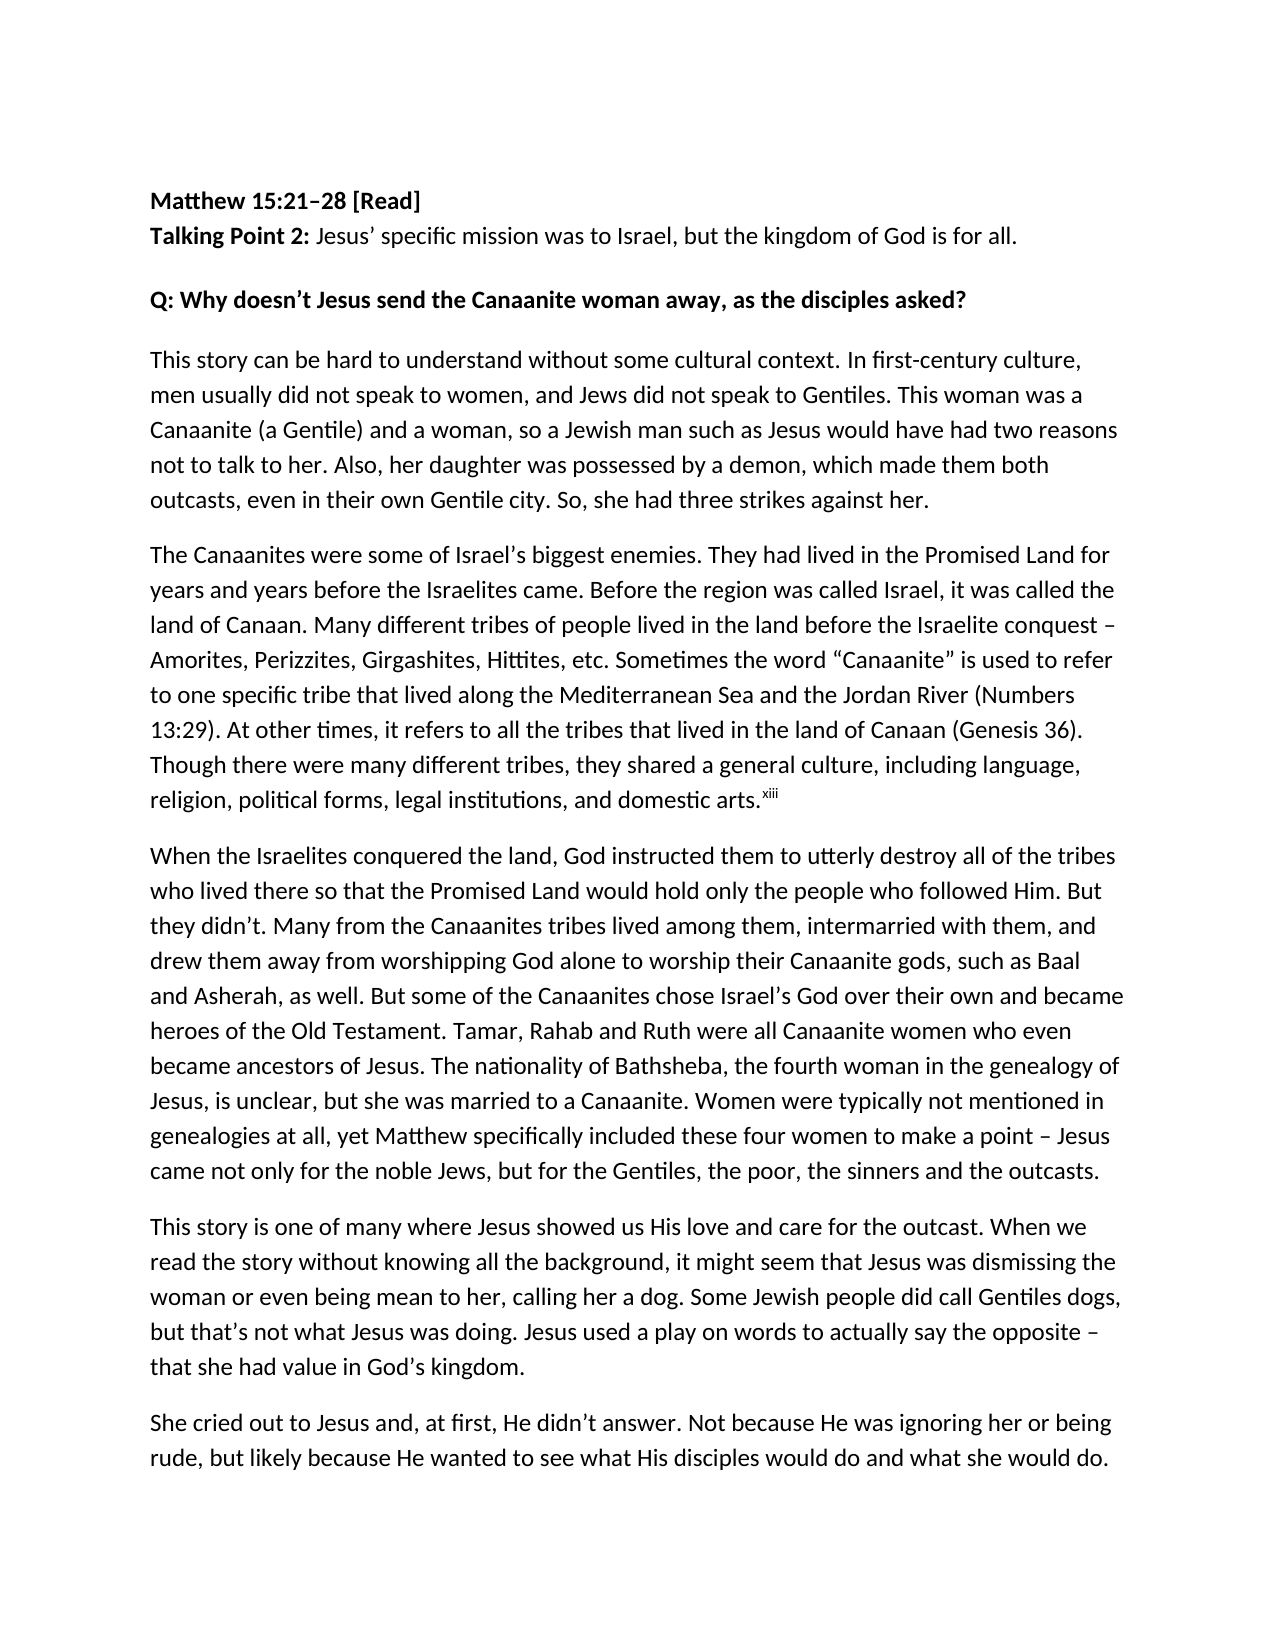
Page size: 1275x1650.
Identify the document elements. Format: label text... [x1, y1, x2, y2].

text Matthew 15:21–28 [Read] [150, 185, 1125, 216]
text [150, 1407, 1125, 1473]
text Talking Point 2: Jesus’ specific mission was to Israel, but the kingdom of God is for all. [150, 220, 1125, 251]
text This story is one of many where Jesus showed us His love and care for the outcast. When we read the story without knowing all the background, it might seem that Jesus was dismissing the woman or even being mean to her, calling her a dog. Some Jewish people did call Gentiles dogs, but that’s not what Jesus was doing. Jesus used a play on words to actually say the opposite – that she had value in God’s kingdom. [150, 1211, 1125, 1382]
text Q: Why doesn’t Jesus send the Canaanite woman away, as the disciples asked? [150, 284, 1125, 315]
text When the Israelites conquered the land, God instructed them to utterly destroy all of the tribes who lived there so that the Promised Land would hold only the people who followed Him. But they didn’t. Many from the Canaanites tribes lived among them, intermarried with them, and drew them away from worshipping God alone to worship their Canaanite gods, such as Baal and Asherah, as well. But some of the Canaanites chose Israel’s God over their own and became heroes of the Old Testament. Tamar, Rahab and Ruth were all Canaanite women who even became ancestors of Jesus. The nationality of Bathsheba, the fourth woman in the genealogy of Jesus, is unclear, but she was married to a Canaanite. Women were typically not mentioned in genealogies at all, yet Matthew specifically included these four women to make a point – Jesus came not only for the noble Jews, but for the Gentiles, the poor, the sinners and the outcasts. [150, 841, 1125, 1186]
text The Canaanites were some of Israel’s biggest enemies. They had lived in the Promised Land for years and years before the Israelites came. Before the region was called Israel, it was called the land of Canaan. Many different tribes of people lived in the land before the Israelite conquest – Amorites, Perizzites, Girgashites, Hittites, etc. Sometimes the word “Canaanite” is used to refer to one specific tribe that lived along the Mediterranean Sea and the Jordan River (Numbers 13:29). At other times, it refers to all the tribes that lived in the land of Canaan (Genesis 36). Though there were many different tribes, they shared a general culture, including language, religion, political forms, legal institutions, and domestic arts. [150, 540, 1125, 815]
text This story can be hard to understand without some cultural context. In first-century culture, men usually did not speak to women, and Jews did not speak to Gentiles. This woman was a Canaanite (a Gentile) and a woman, so a Jewish man such as Jesus would have had two reasons not to talk to her. Also, her daughter was possessed by a demon, which made them both outcasts, even in their own Gentile city. So, she had three strikes against her. [150, 344, 1125, 514]
